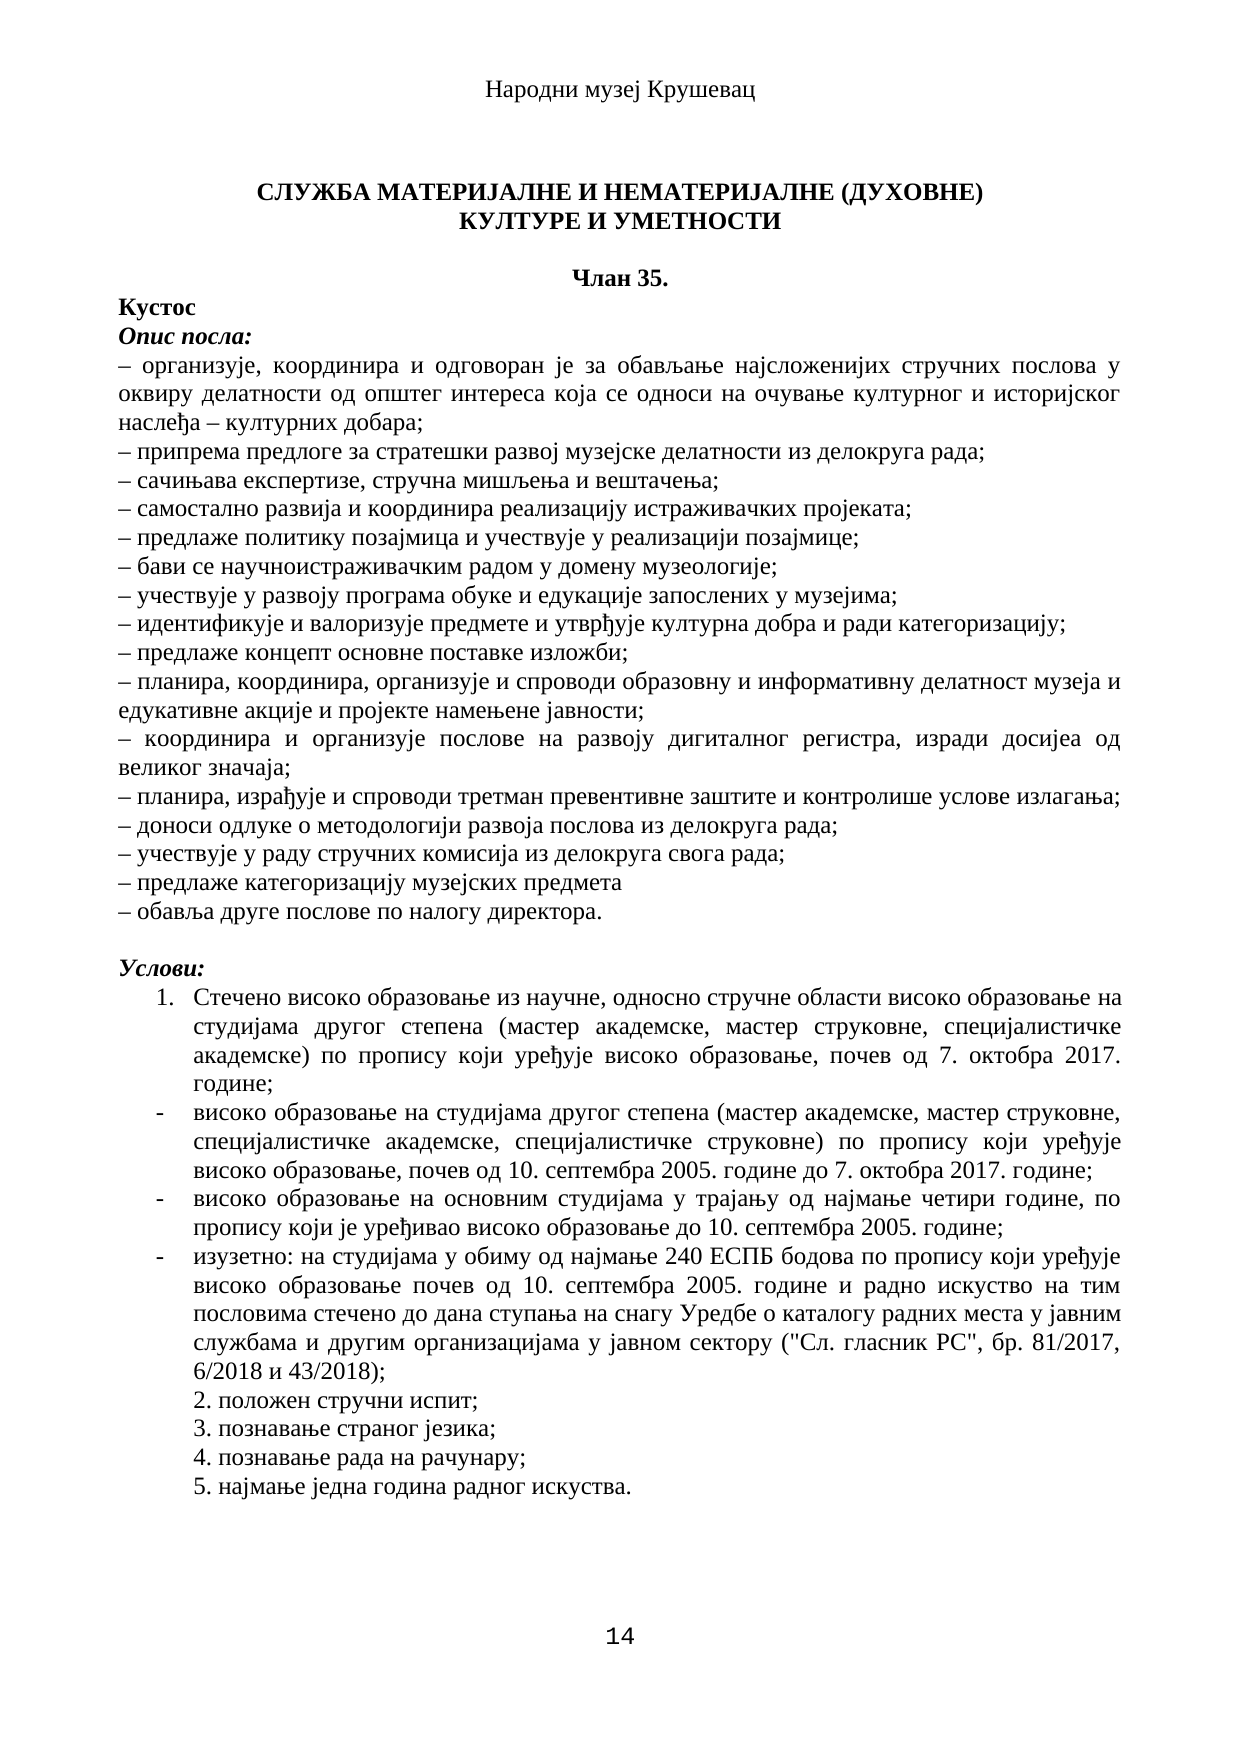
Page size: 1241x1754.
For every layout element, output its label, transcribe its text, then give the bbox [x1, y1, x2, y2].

text – самостално развија и координира реализацију истраживачких пројеката; [118, 493, 1122, 522]
list високо образовање на основним студијама у трајању од најмање четири године, по пропису који је уређивао високо образовање до 10. септембра 2005. године; [156, 1183, 1122, 1241]
text Кустос [118, 292, 1122, 321]
list Стечено високо образовање из научне, односно стручне области високо образовање на студијама другог степена (мастер академске, мастер струковне, специјалистичке академске) по пропису који уређује високо образовање, почев од 7. октобра 2017. године; [156, 982, 1122, 1097]
list 4. познавање рада на рачунару; [193, 1442, 1122, 1471]
text – доноси одлуке о методологији развоја послова из делокруга рада; [118, 810, 1122, 838]
text – предлаже категоризацију музејских предмета [118, 867, 1122, 896]
text – предлаже политику позајмица и учествује у реализацији позајмице; [118, 522, 1122, 551]
text – учествује у раду стручних комисија из делокруга свога рада; [118, 838, 1122, 867]
list 5. најмање једна година радног искуства. [193, 1471, 1122, 1500]
text Опис посла: [118, 321, 1122, 350]
text – организује, координира и одговоран је за обављање најсложенијих стручних послова у оквиру делатности од општег интереса која се односи на очување културног и историјског наслеђа – културних добара; [118, 350, 1122, 436]
text 2. положен стручни испит; [193, 1385, 1122, 1413]
list изузетно: на студијама у обиму од најмање 240 ЕСПБ бодова по пропису који уређује високо образовање почев од 10. септембра 2005. године и радно искуство на тим пословима стечено до дана ступања на снагу Уредбе о каталогу радних места у јавним службама и другим организацијама у јавном сектору ("Сл. гласник РС", бр. 81/2017, 6/2018 и 43/2018); [156, 1241, 1122, 1385]
list високо образовање на студијама другог степена (мастер академске, мастер струковне, специјалистичке академске, специјалистичке струковне) по пропису који уређује високо образовање, почев од 10. септембра 2005. године до 7. октобра 2017. године; [156, 1097, 1122, 1183]
text – обавља друге послове по налогу директора. [118, 896, 1122, 925]
text – идентификује и валоризује предмете и утврђује културна добра и ради категоризацију; [118, 608, 1122, 637]
text Члан 35. [118, 263, 1122, 292]
text – координира и организује послове на развоју дигиталног регистра, изради досијеа од великог значаја; [118, 723, 1122, 781]
text Услови: [118, 953, 1122, 982]
text – бави се научноистраживачким радом у домену музеологије; [118, 551, 1122, 580]
text – предлаже концепт основне поставке изложби; [118, 637, 1122, 666]
text СЛУЖБА МАТЕРИЈАЛНЕ И НЕМАТЕРИЈАЛНЕ (ДУХОВНЕ) [118, 177, 1122, 206]
text – сачињава експертизе, стручна мишљења и вештачења; [118, 465, 1122, 493]
text – планира, координира, организује и спроводи образовну и информативну делатност музеја и едукативне акције и пројекте намењене јавности; [118, 666, 1122, 723]
text КУЛТУРЕ И УМЕТНОСТИ [118, 206, 1122, 235]
list 3. познавање страног језика; [193, 1413, 1122, 1442]
text – учествује у развоју програма обуке и едукације запослених у музејима; [118, 580, 1122, 608]
text – припрема предлоге за стратешки развој музејске делатности из делокруга рада; [118, 436, 1122, 465]
text – планира, израђује и спроводи третман превентивне заштите и контролише услове излагања; [118, 781, 1122, 810]
